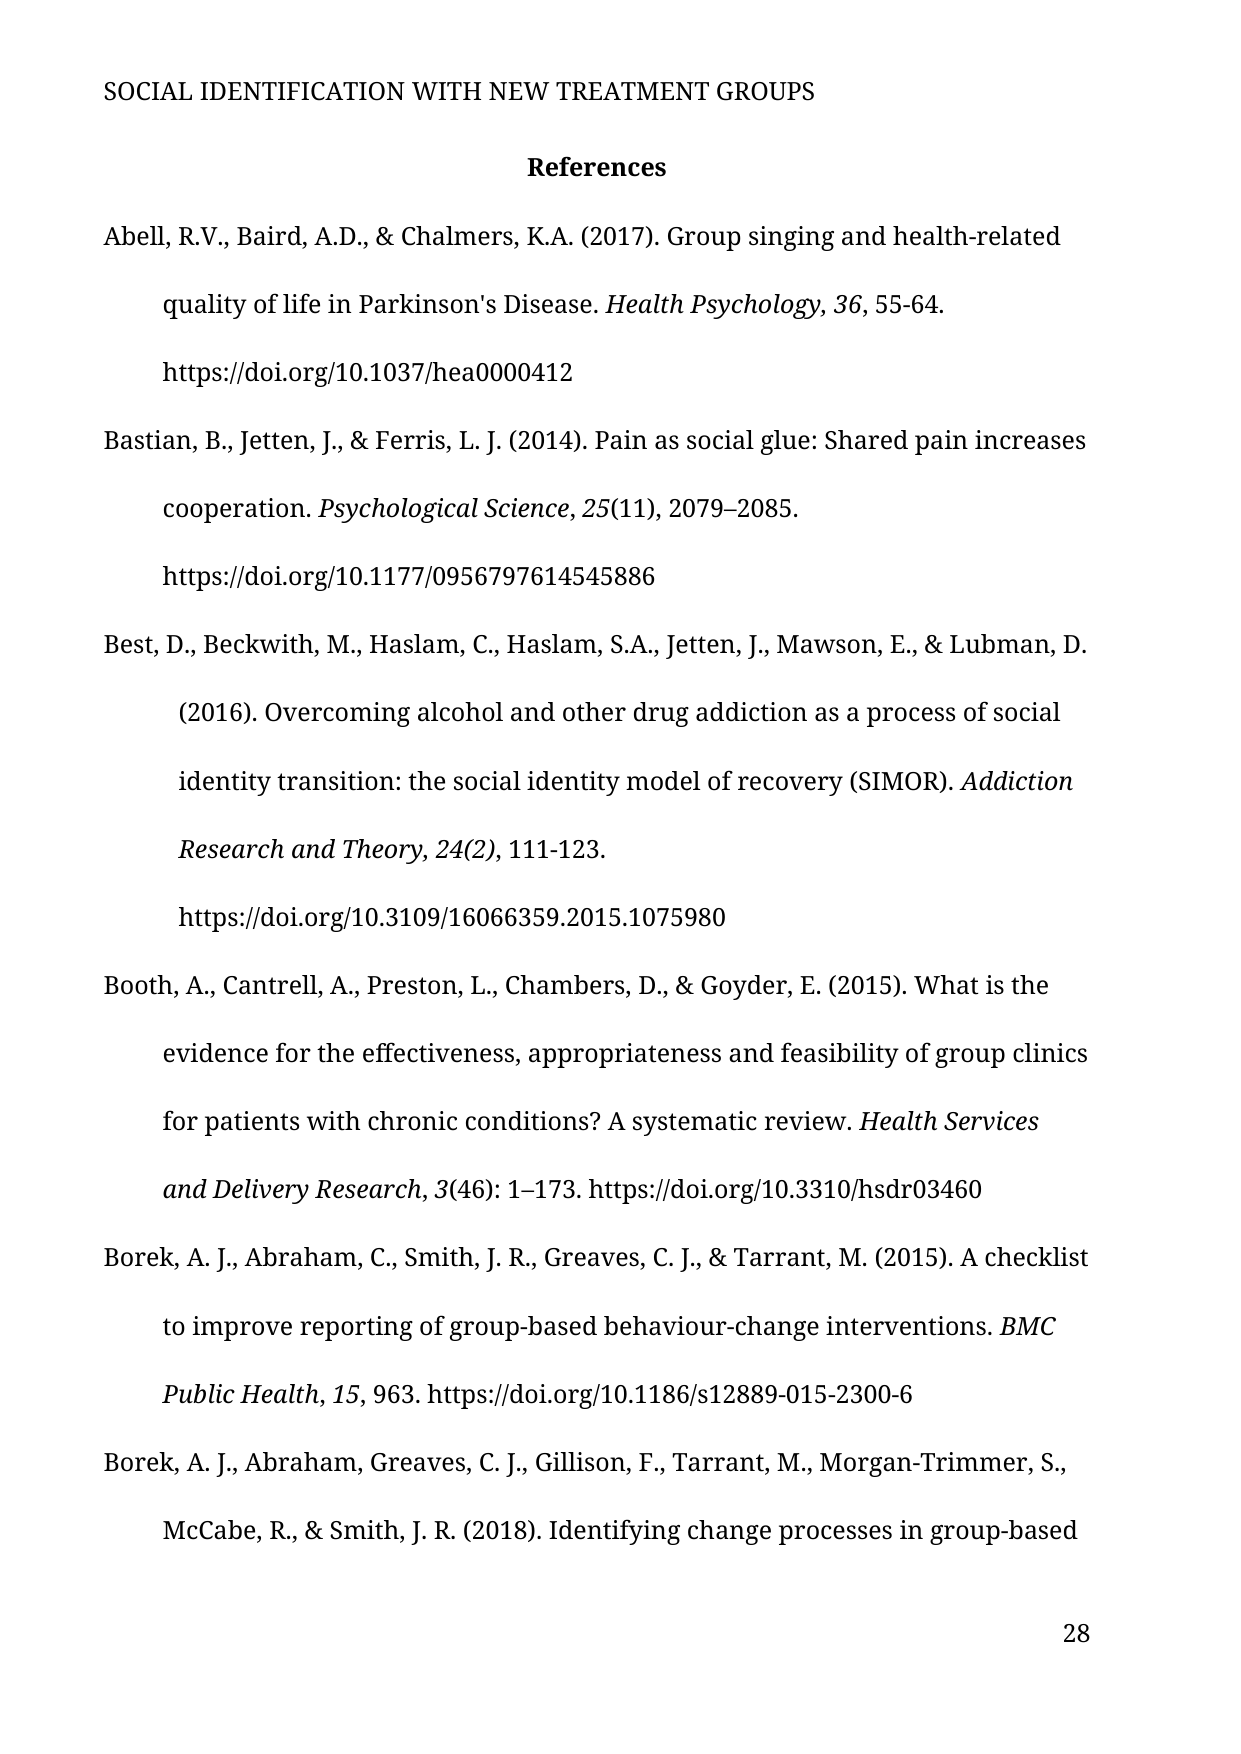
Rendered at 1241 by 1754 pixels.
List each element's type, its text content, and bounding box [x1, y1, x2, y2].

text Borek, A. J., Abraham, C., Smith, J. R., Greaves, C. J., & Tarrant, M. (2015). A checklist to improve reporting of group-based behaviour-change interventions. BMC Public Health, 15, 963. https://doi.org/10.1186/s12889-015-2300-6 [103, 1240, 1090, 1410]
text Best, D., Beckwith, M., Haslam, C., Haslam, S.A., Jetten, J., Mawson, E., & Lubman, D. (2016). Overcoming alcohol and other drug addiction as a process of social identity transition: the social identity model of recovery (SIMOR). Addiction Research and Theory, 24(2), 111-123. https://doi.org/10.3109/16066359.2015.1075980 [103, 627, 1090, 933]
text Bastian, B., Jetten, J., & Ferris, L. J. (2014). Pain as social glue: Shared pain increases cooperation. Psychological Science, 25(11), 2079–2085. https://doi.org/10.1177/0956797614545886 [103, 422, 1090, 593]
text Booth, A., Cantrell, A., Preston, L., Chambers, D., & Goyder, E. (2015). What is the evidence for the effectiveness, appropriateness and feasibility of group clinics for patients with chronic conditions? A systematic review. Health Services and Delivery Research, 3(46): 1–173. https://doi.org/10.3310/hsdr03460 [103, 967, 1090, 1206]
text References [103, 150, 1090, 184]
text Abell, R.V., Baird, A.D., & Chalmers, K.A. (2017). Group singing and health-related quality of life in Parkinson's Disease. Health Psychology, 36, 55-64. https://doi.org/10.1037/hea0000412 [103, 218, 1090, 388]
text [103, 1444, 1090, 1547]
